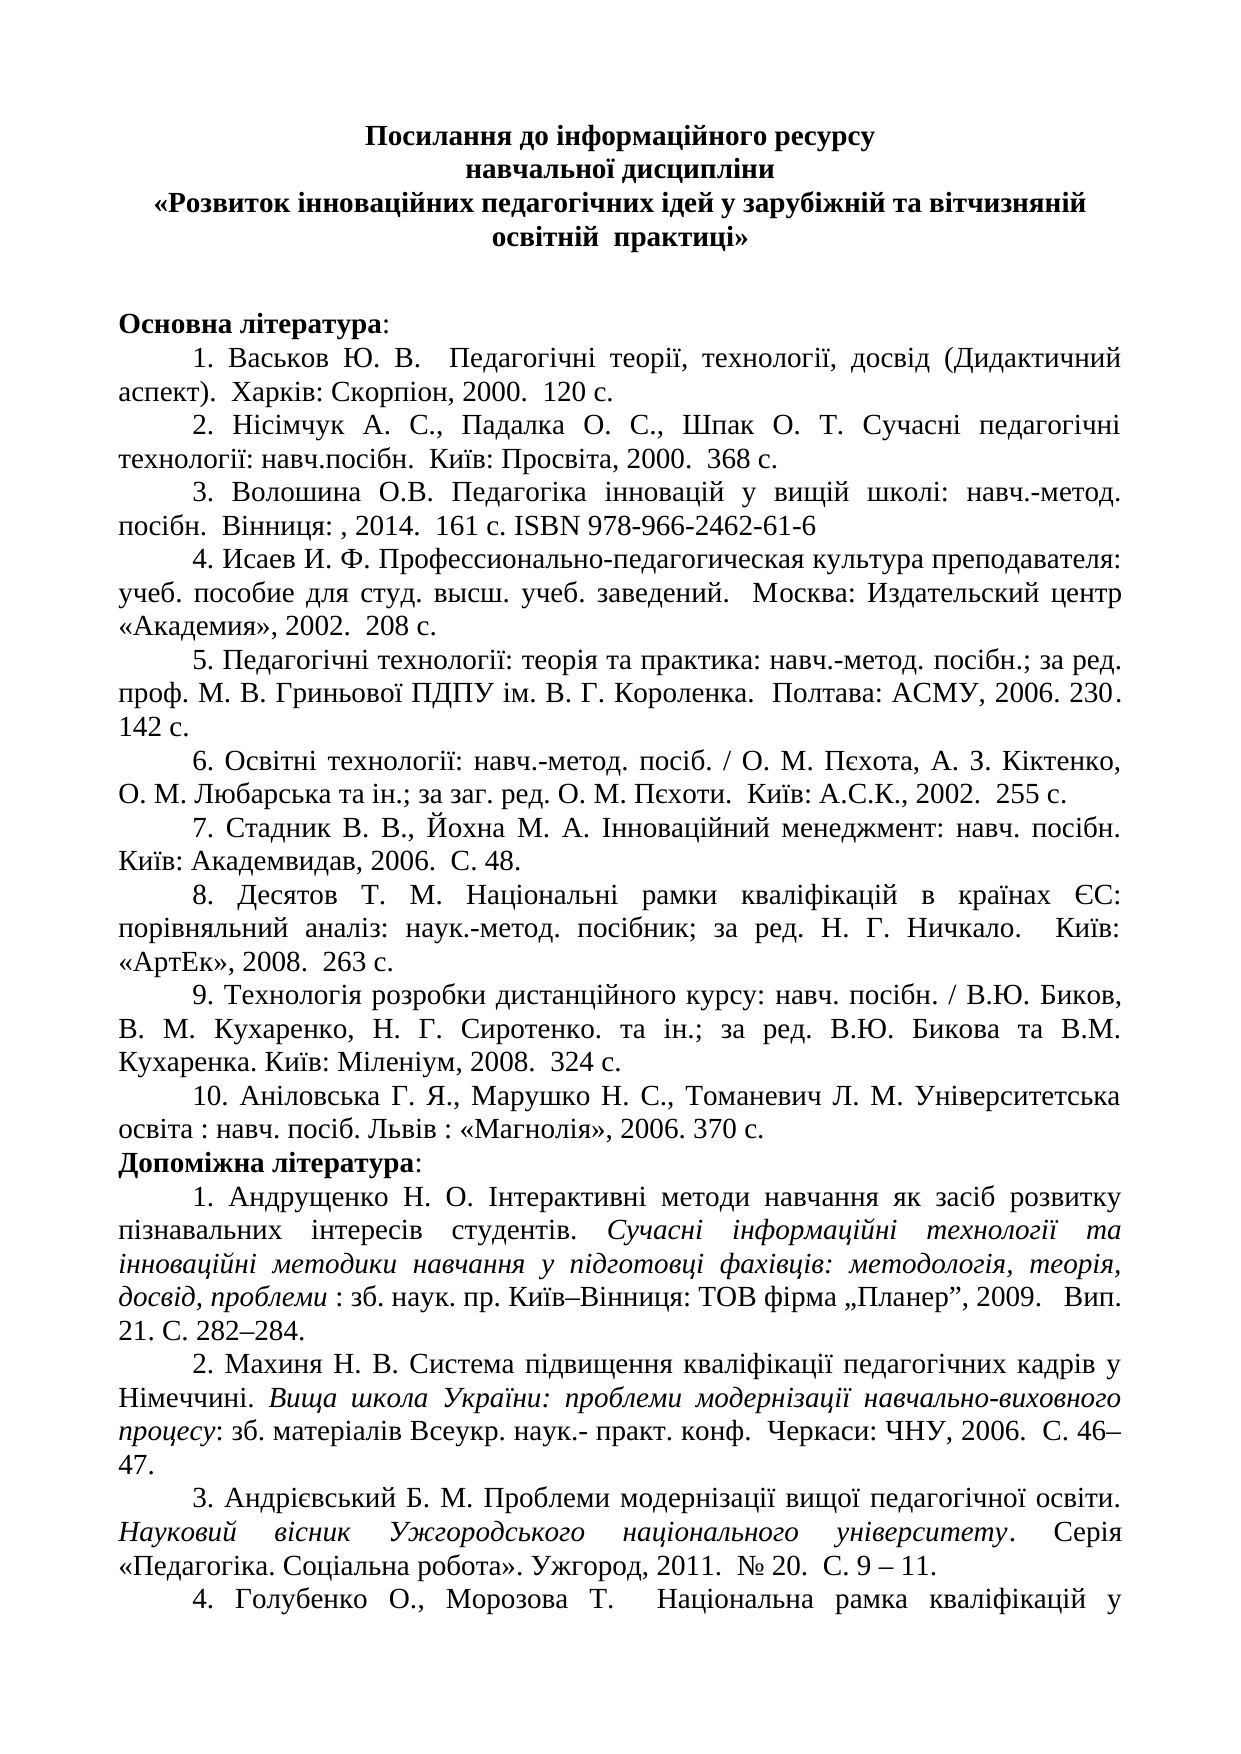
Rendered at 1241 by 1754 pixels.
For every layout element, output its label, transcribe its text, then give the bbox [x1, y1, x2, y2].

text 3. Андрієвський Б. М. Проблеми модернізації вищої педагогічної освіти. Науковий вісник Ужгородського національного університету. Серія «Педагогіка. Соціальна робота». Ужгород, 2011. № 20. С. 9 – 11. [118, 1481, 1122, 1581]
text Допоміжна література: [118, 1145, 1122, 1179]
text 2. Нісімчук А. С., Падалка О. С., Шпак О. Т. Сучасні педагогічні технології: навч.посібн. Київ: Просвіта, 2000. 368 с. [118, 407, 1122, 474]
text «Розвиток інноваційних педагогічних ідей у зарубіжній та вітчизняній освітній практиці» [118, 185, 1122, 252]
text Посилання до інформаційного ресурсу [118, 118, 1122, 152]
text 2. Махиня Н. В. Система підвищення кваліфікації педагогічних кадрів у Німеччині. Вища школа України: проблеми модернізації навчально-виховного процесу: зб. матеріалів Всеукр. наук.- практ. конф. Черкаси: ЧНУ, 2006. С. 46–47. [118, 1346, 1122, 1481]
text 10. Аніловська Г. Я., Марушко Н. С., Томаневич Л. М. Університетська освіта : навч. посіб. Львів : «Магнолія», 2006. 370 с. [118, 1078, 1122, 1145]
text 5. Педагогічні технології: теорія та практика: навч.-метод. посібн.; за ред. проф. М. В. Гриньової ПДПУ ім. В. Г. Короленка. Полтава: АСМУ, 2006. 230. 142 с. [118, 642, 1122, 743]
text 3. Волошина О.В. Педагогіка інновацій у вищій школі: навч.-метод. посібн. Вінниця: , 2014. 161 с. ISBN 978-966-2462-61-6 [118, 474, 1122, 541]
text 1. Васьков Ю. В. Педагогічні теорії, технології, досвід (Дидактичний аспект). Харків: Скорпіон, 2000. 120 с. [118, 340, 1122, 407]
text 9. Технологія розробки дистанційного курсу: навч. посібн. / В.Ю. Биков, В. М. Кухаренко, Н. Г. Сиротенко. та ін.; за ред. В.Ю. Бикова та В.М. Кухаренка. Київ: Міленіум, 2008. 324 с. [118, 977, 1122, 1078]
text 1. Андрущенко Н. О. Інтерактивні методи навчання як засіб розвитку пізнавальних інтересів студентів. Сучасні інформаційні технології та інноваційні методики навчання у підготовці фахівців: методологія, теорія, досвід, проблеми : зб. наук. пр. Київ–Вінниця: ТОВ фірма „Планер”, 2009. Вип. 21. С. 282–284. [118, 1179, 1122, 1346]
text 8. Десятов Т. М. Національні рамки кваліфікацій в країнах ЄС: порівняльний аналіз: наук.-метод. посібник; за ред. Н. Г. Ничкало. Київ: «АртЕк», 2008. 263 с. [118, 877, 1122, 977]
text навчальної дисципліни [118, 152, 1122, 185]
text 6. Освітні технології: навч.-метод. посіб. / О. М. Пєхота, А. З. Кіктенко, О. М. Любарська та ін.; за заг. ред. О. М. Пєхоти. Київ: А.С.К., 2002. 255 с. [118, 743, 1122, 810]
text 7. Стадник В. В., Йохна М. А. Інноваційний менеджмент: навч. посібн. Київ: Академвидав, 2006. С. 48. [118, 810, 1122, 877]
text Основна література: [118, 307, 1122, 340]
text 4. Исаев И. Ф. Профессионально-педагогическая культура преподавателя: учеб. пособие для студ. высш. учеб. заведений. Москва: Издательский центр «Академия», 2002. 208 с. [118, 541, 1122, 642]
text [118, 1581, 1122, 1615]
